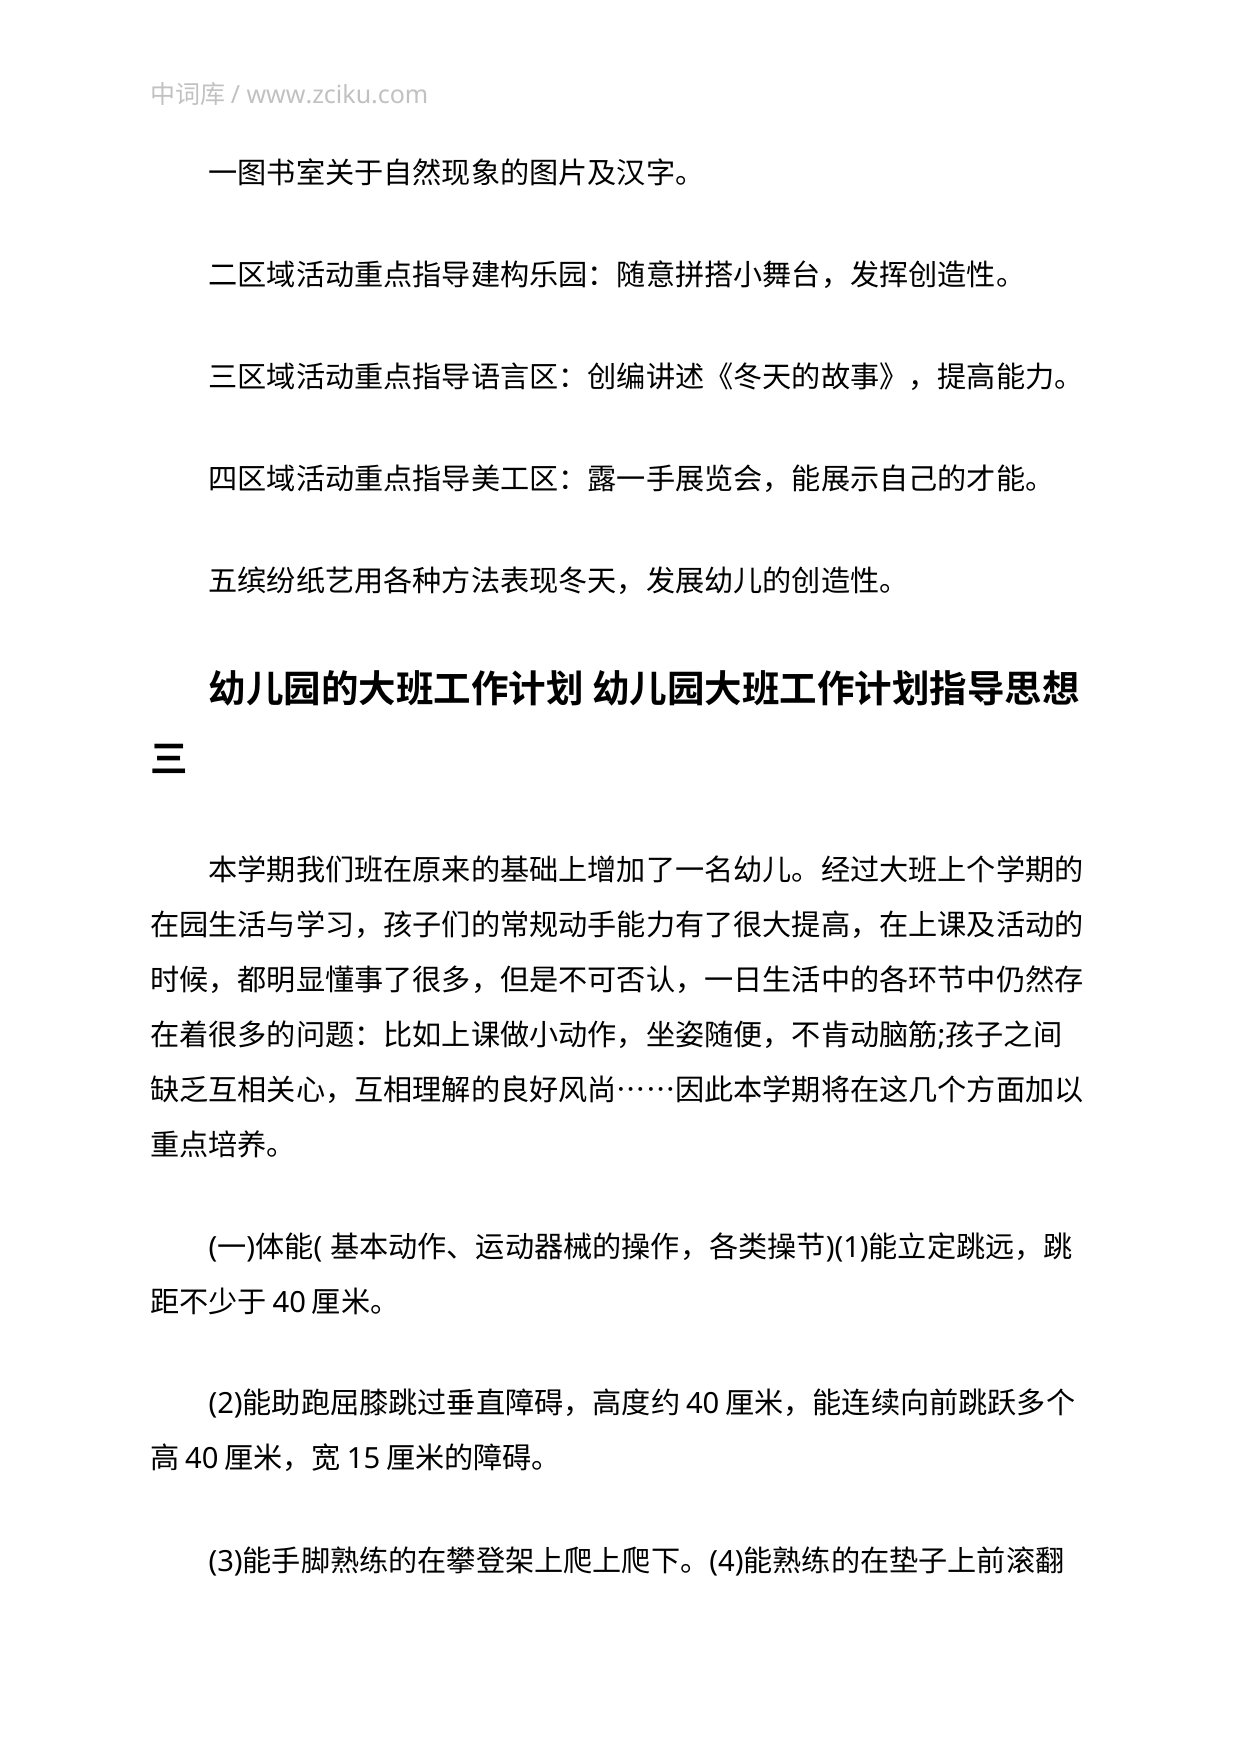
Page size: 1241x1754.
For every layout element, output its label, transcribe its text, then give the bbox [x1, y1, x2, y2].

text 一图书室关于自然现象的图片及汉字。 [150, 150, 1090, 192]
text (一)体能( 基本动作、运动器械的操作，各类操节)(1)能立定跳远，跳距不少于40厘米。 [150, 1223, 1090, 1321]
text 幼儿园的大班工作计划 幼儿园大班工作计划指导思想三 [150, 659, 1090, 784]
text 四区域活动重点指导美工区：露一手展览会，能展示自己的才能。 [150, 455, 1090, 498]
text 本学期我们班在原来的基础上增加了一名幼儿。经过大班上个学期的在园生活与学习，孩子们的常规动手能力有了很大提高，在上课及活动的时候，都明显懂事了很多，但是不可否认，一日生活中的各环节中仍然存在着很多的问题：比如上课做小动作，坐姿随便，不肯动脑筋;孩子之间缺乏互相关心，互相理解的良好风尚……因此本学期将在这几个方面加以重点培养。 [150, 847, 1090, 1164]
text (2)能助跑屈膝跳过垂直障碍，高度约40厘米，能连续向前跳跃多个高40厘米，宽15厘米的障碍。 [150, 1380, 1090, 1477]
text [150, 1537, 1090, 1579]
text 二区域活动重点指导建构乐园：随意拼搭小舞台，发挥创造性。 [150, 252, 1090, 294]
text 五缤纷纸艺用各种方法表现冬天，发展幼儿的创造性。 [150, 557, 1090, 599]
text 三区域活动重点指导语言区：创编讲述《冬天的故事》，提高能力。 [150, 353, 1090, 396]
